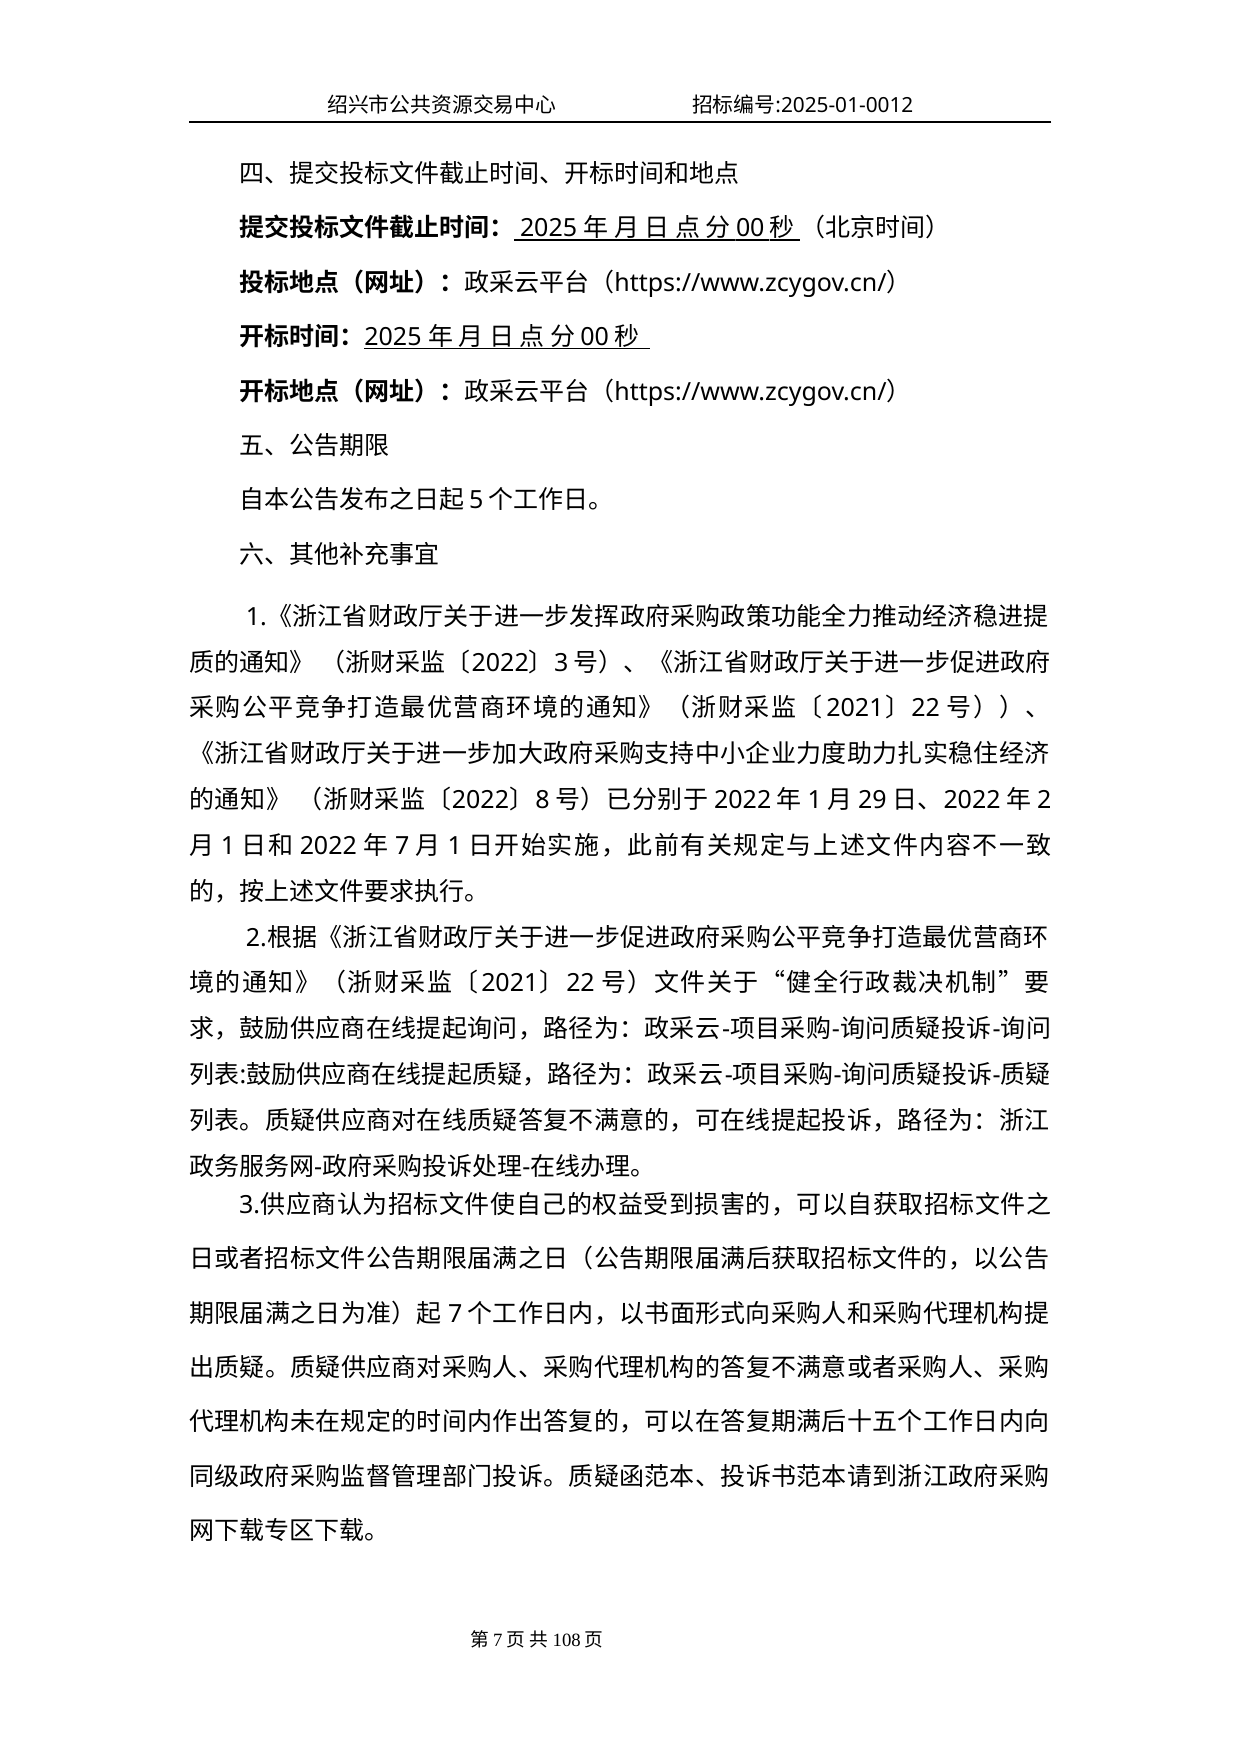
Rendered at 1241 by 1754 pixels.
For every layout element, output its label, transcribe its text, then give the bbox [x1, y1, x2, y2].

text 1.《浙江省财政厅关于进一步发挥政府采购政策功能全力推动经济稳进提质的通知》 （浙财采监〔2022〕3号）、《浙江省财政厅关于进一步促进政府采购公平竞争打造最优营商环境的通知》（浙财采监〔2021〕22号））、《浙江省财政厅关于进一步加大政府采购支持中小企业力度助力扎实稳住经济的通知》 （浙财采监〔2022〕8号）已分别于2022年1月29日、2022年2月1日和2022年7月1日开始实施，此前有关规定与上述文件内容不一致的，按上述文件要求执行。 [189, 588, 1051, 909]
text 2.根据《浙江省财政厅关于进一步促进政府采购公平竞争打造最优营商环境的通知》（浙财采监〔2021〕22号）文件关于“健全行政裁决机制”要求，鼓励供应商在线提起询问，路径为：政采云-项目采购-询问质疑投诉-询问列表:鼓励供应商在线提起质疑，路径为：政采云-项目采购-询问质疑投诉-质疑列表。质疑供应商对在线质疑答复不满意的，可在线提起投诉，路径为：浙江政务服务网-政府采购投诉处理-在线办理。 [189, 909, 1051, 1184]
text 开标时间：2025 年 月 日 点 分00秒 [189, 317, 1051, 353]
text 五、公告期限 [189, 425, 1051, 462]
text 开标地点（网址）：政采云平台（https://www.zcygov.cn/） [189, 371, 1051, 407]
text 3.供应商认为招标文件使自己的权益受到损害的，可以自获取招标文件之日或者招标文件公告期限届满之日（公告期限届满后获取招标文件的，以公告期限届满之日为准）起7个工作日内，以书面形式向采购人和采购代理机构提出质疑。质疑供应商对采购人、采购代理机构的答复不满意或者采购人、采购代理机构未在规定的时间内作出答复的，可以在答复期满后十五个工作日内向同级政府采购监督管理部门投诉。质疑函范本、投诉书范本请到浙江政府采购网下载专区下载。 [189, 1184, 1051, 1547]
text 提交投标文件截止时间： 2025 年 月 日 点 分00秒 （北京时间） [189, 208, 1051, 244]
text 六、其他补充事宜 [189, 534, 1051, 570]
text 四、提交投标文件截止时间、开标时间和地点 [189, 153, 1051, 190]
text 投标地点（网址）：政采云平台（https://www.zcygov.cn/） [189, 262, 1051, 298]
text 自本公告发布之日起5个工作日。 [189, 480, 1051, 516]
